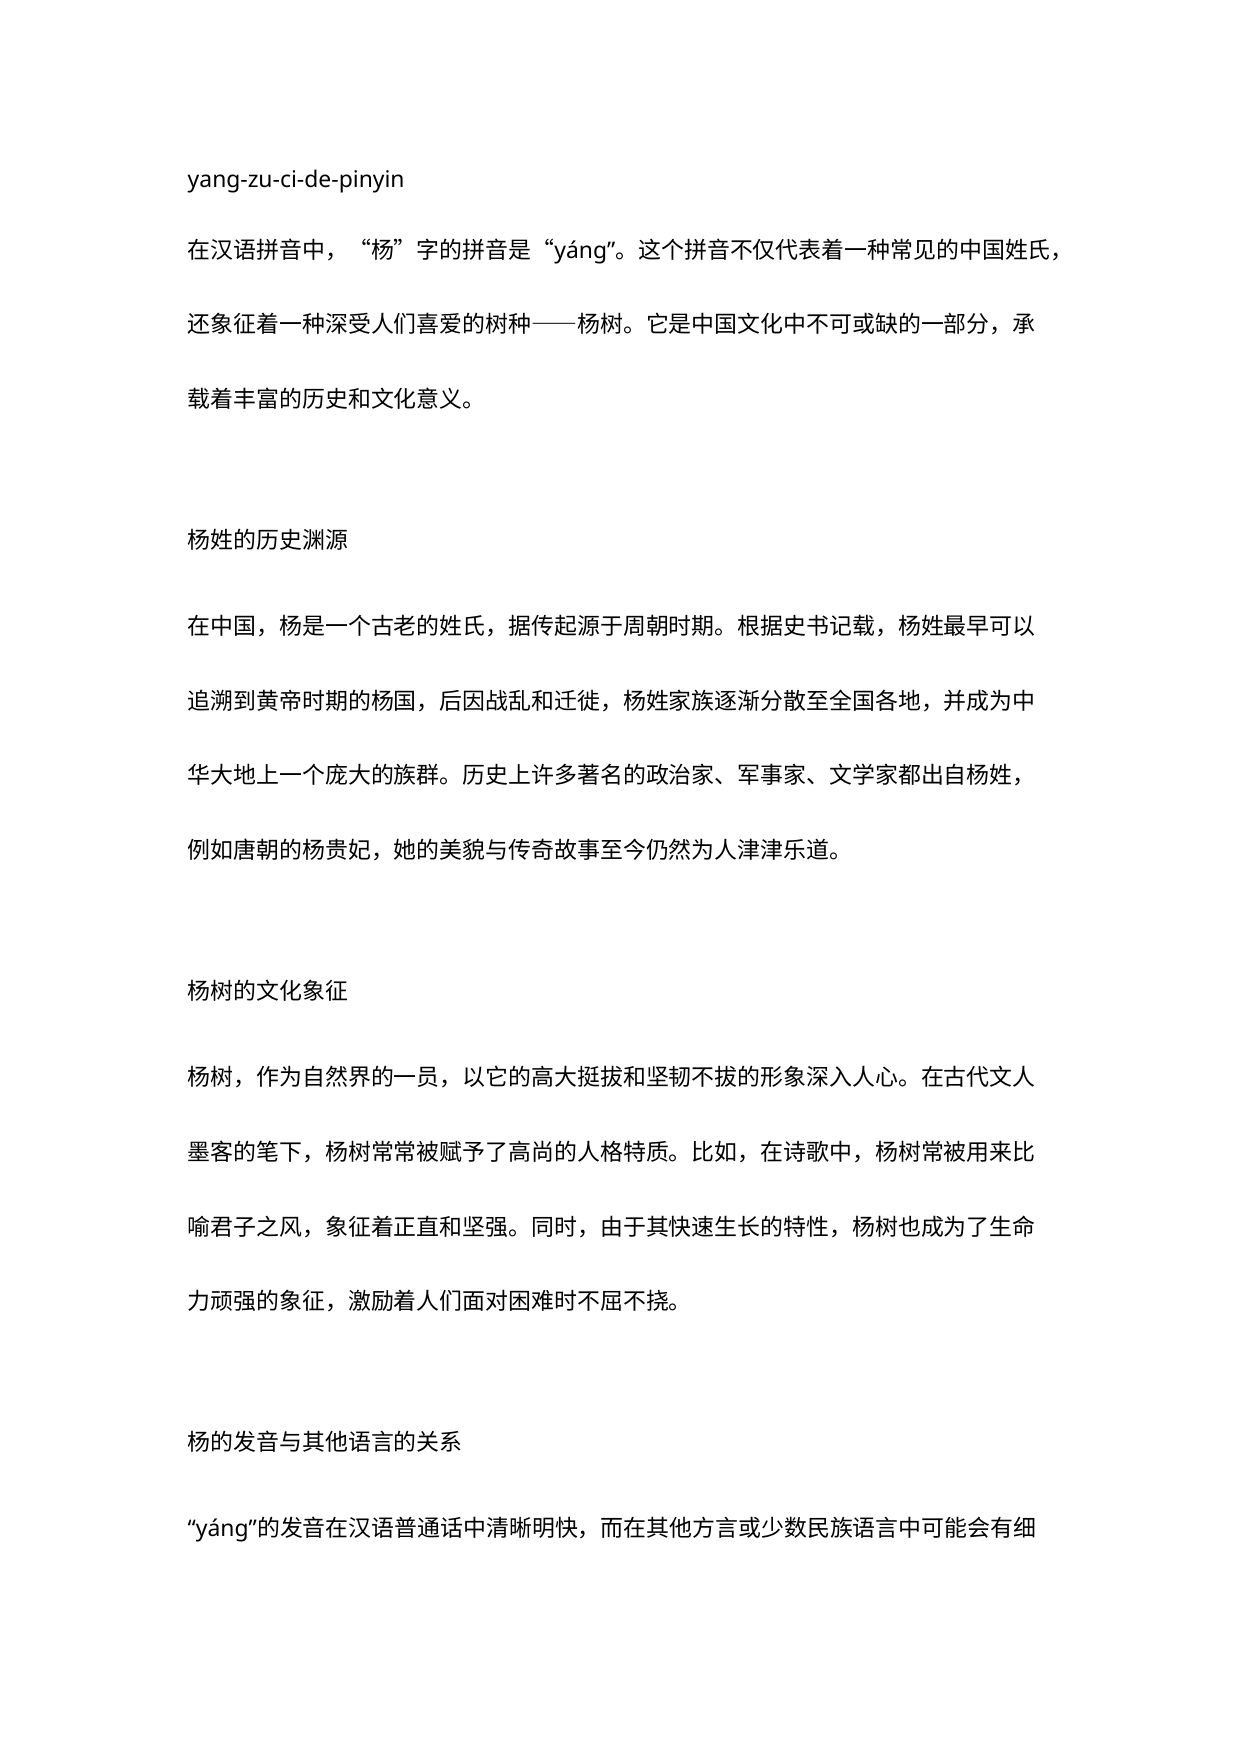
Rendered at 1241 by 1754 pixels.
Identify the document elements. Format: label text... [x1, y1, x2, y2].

text 杨树的文化象征 [187, 957, 1053, 1022]
text 在汉语拼音中，“杨”字的拼音是“yáng”。这个拼音不仅代表着一种常见的中国姓氏，还象征着一种深受人们喜爱的树种——杨树。它是中国文化中不可或缺的一部分，承载着丰富的历史和文化意义。 [187, 216, 1053, 430]
text 杨树，作为自然界的一员，以它的高大挺拔和坚韧不拔的形象深入人心。在古代文人墨客的笔下，杨树常常被赋予了高尚的人格特质。比如，在诗歌中，杨树常被用来比喻君子之风，象征着正直和坚强。同时，由于其快速生长的特性，杨树也成为了生命力顽强的象征，激励着人们面对困难时不屈不挠。 [187, 1043, 1053, 1332]
text yang-zu-ci-de-pinyin [187, 162, 1053, 194]
text 杨姓的历史渊源 [187, 506, 1053, 571]
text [187, 1494, 1053, 1559]
text 在中国，杨是一个古老的姓氏，据传起源于周朝时期。根据史书记载，杨姓最早可以追溯到黄帝时期的杨国，后因战乱和迁徙，杨姓家族逐渐分散至全国各地，并成为中华大地上一个庞大的族群。历史上许多著名的政治家、军事家、文学家都出自杨姓，例如唐朝的杨贵妃，她的美貌与传奇故事至今仍然为人津津乐道。 [187, 592, 1053, 881]
text 杨的发音与其他语言的关系 [187, 1408, 1053, 1473]
